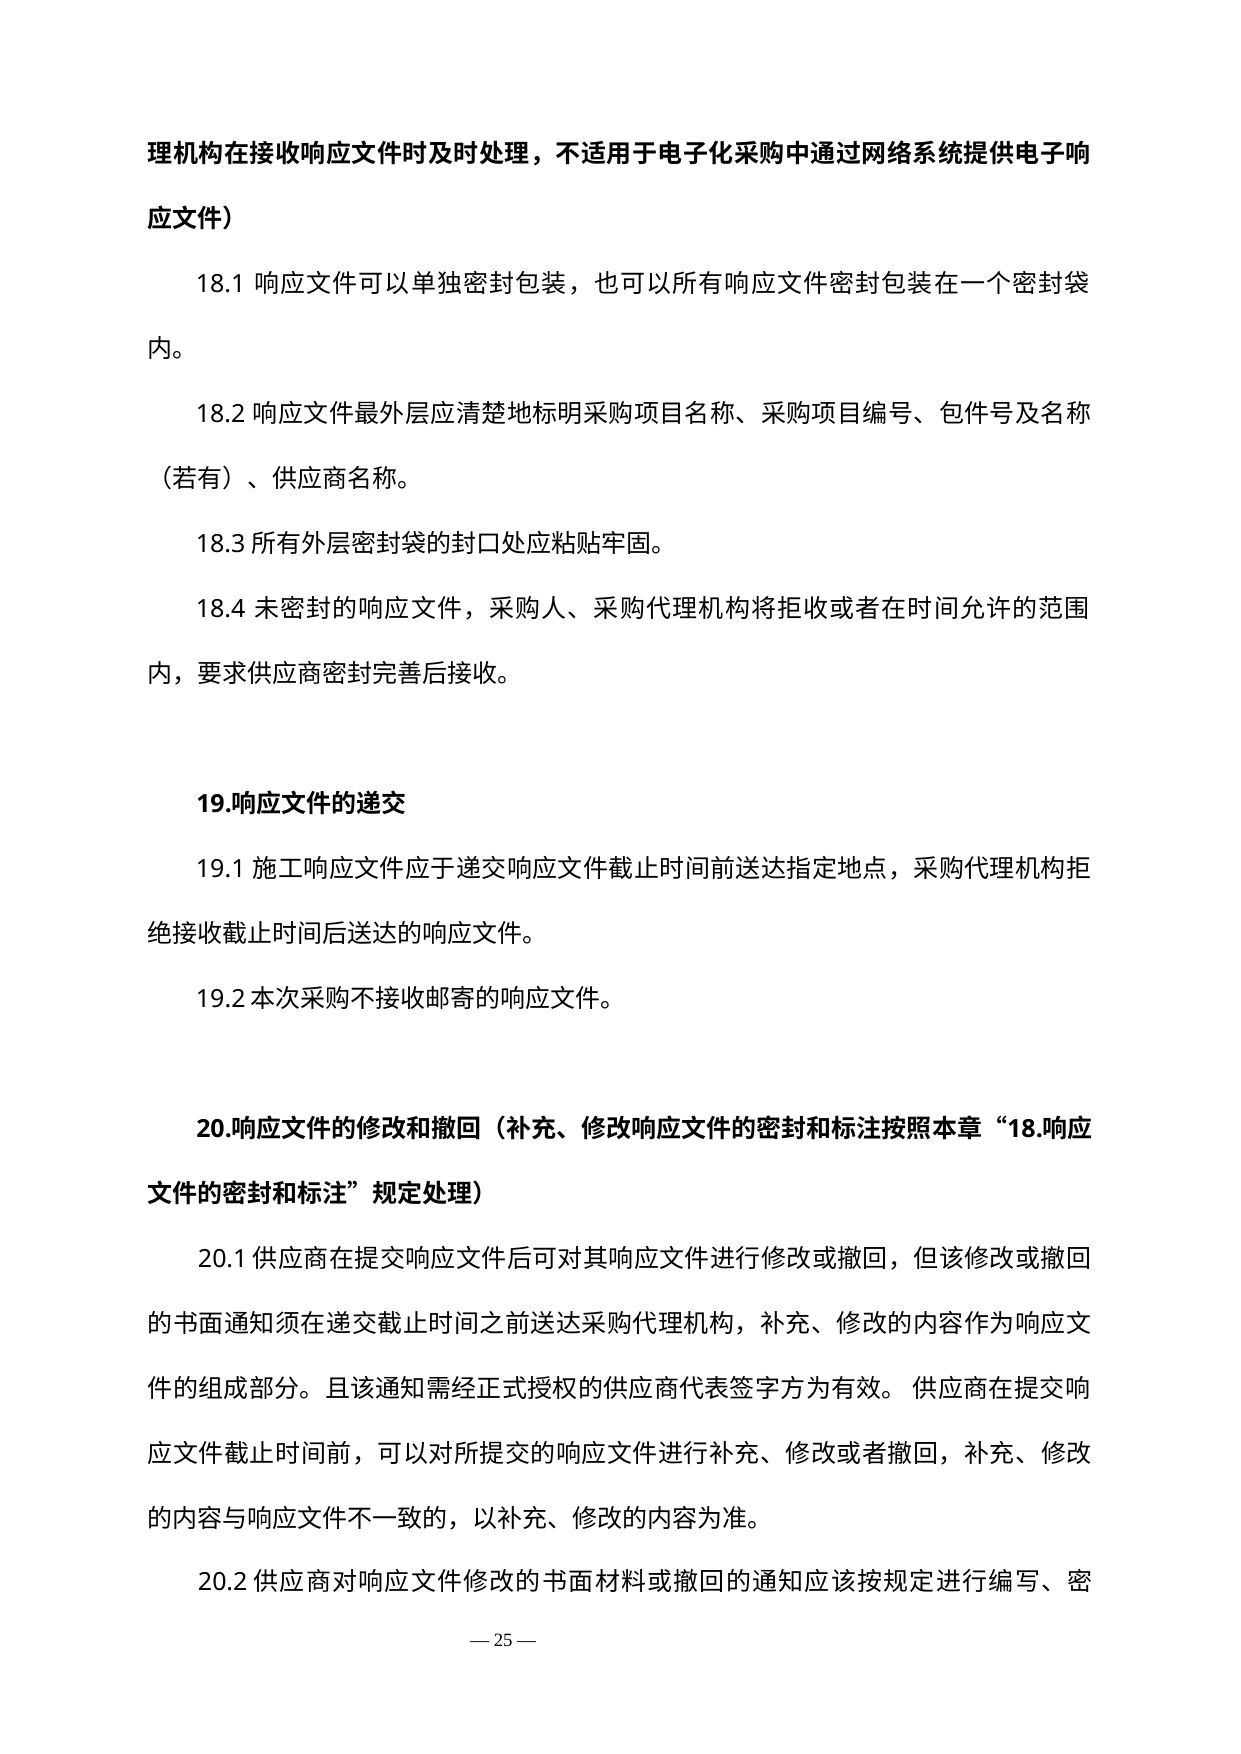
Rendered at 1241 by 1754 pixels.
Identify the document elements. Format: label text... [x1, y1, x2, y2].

text 20.1供应商在提交响应文件后可对其响应文件进行修改或撤回，但该修改或撤回的书面通知须在递交截止时间之前送达采购代理机构，补充、修改的内容作为响应文件的组成部分。且该通知需经正式授权的供应商代表签字方为有效。 供应商在提交响应文件截止时间前，可以对所提交的响应文件进行补充、修改或者撤回，补充、修改的内容与响应文件不一致的，以补充、修改的内容为准。 [148, 1224, 1093, 1549]
text 20.响应文件的修改和撤回（补充、修改响应文件的密封和标注按照本章“18.响应文件的密封和标注”规定处理） [148, 1094, 1093, 1224]
text 18.3 所有外层密封袋的封口处应粘贴牢固。 [148, 509, 1093, 574]
text 19.响应文件的递交 [148, 769, 1093, 834]
text 18.4 未密封的响应文件，采购人、采购代理机构将拒收或者在时间允许的范围内，要求供应商密封完善后接收。 [148, 574, 1093, 704]
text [148, 119, 1093, 249]
text 19.2本次采购不接收邮寄的响应文件。 [148, 964, 1093, 1029]
text 18.2 响应文件最外层应清楚地标明采购项目名称、采购项目编号、包件号及名称（若有）、供应商名称。 [148, 379, 1093, 509]
text 19.1 施工响应文件应于递交响应文件截止时间前送达指定地点，采购代理机构拒绝接收截止时间后送达的响应文件。 [148, 834, 1093, 964]
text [148, 1549, 1093, 1601]
text 18.1 响应文件可以单独密封包装，也可以所有响应文件密封包装在一个密封袋内。 [148, 249, 1093, 379]
